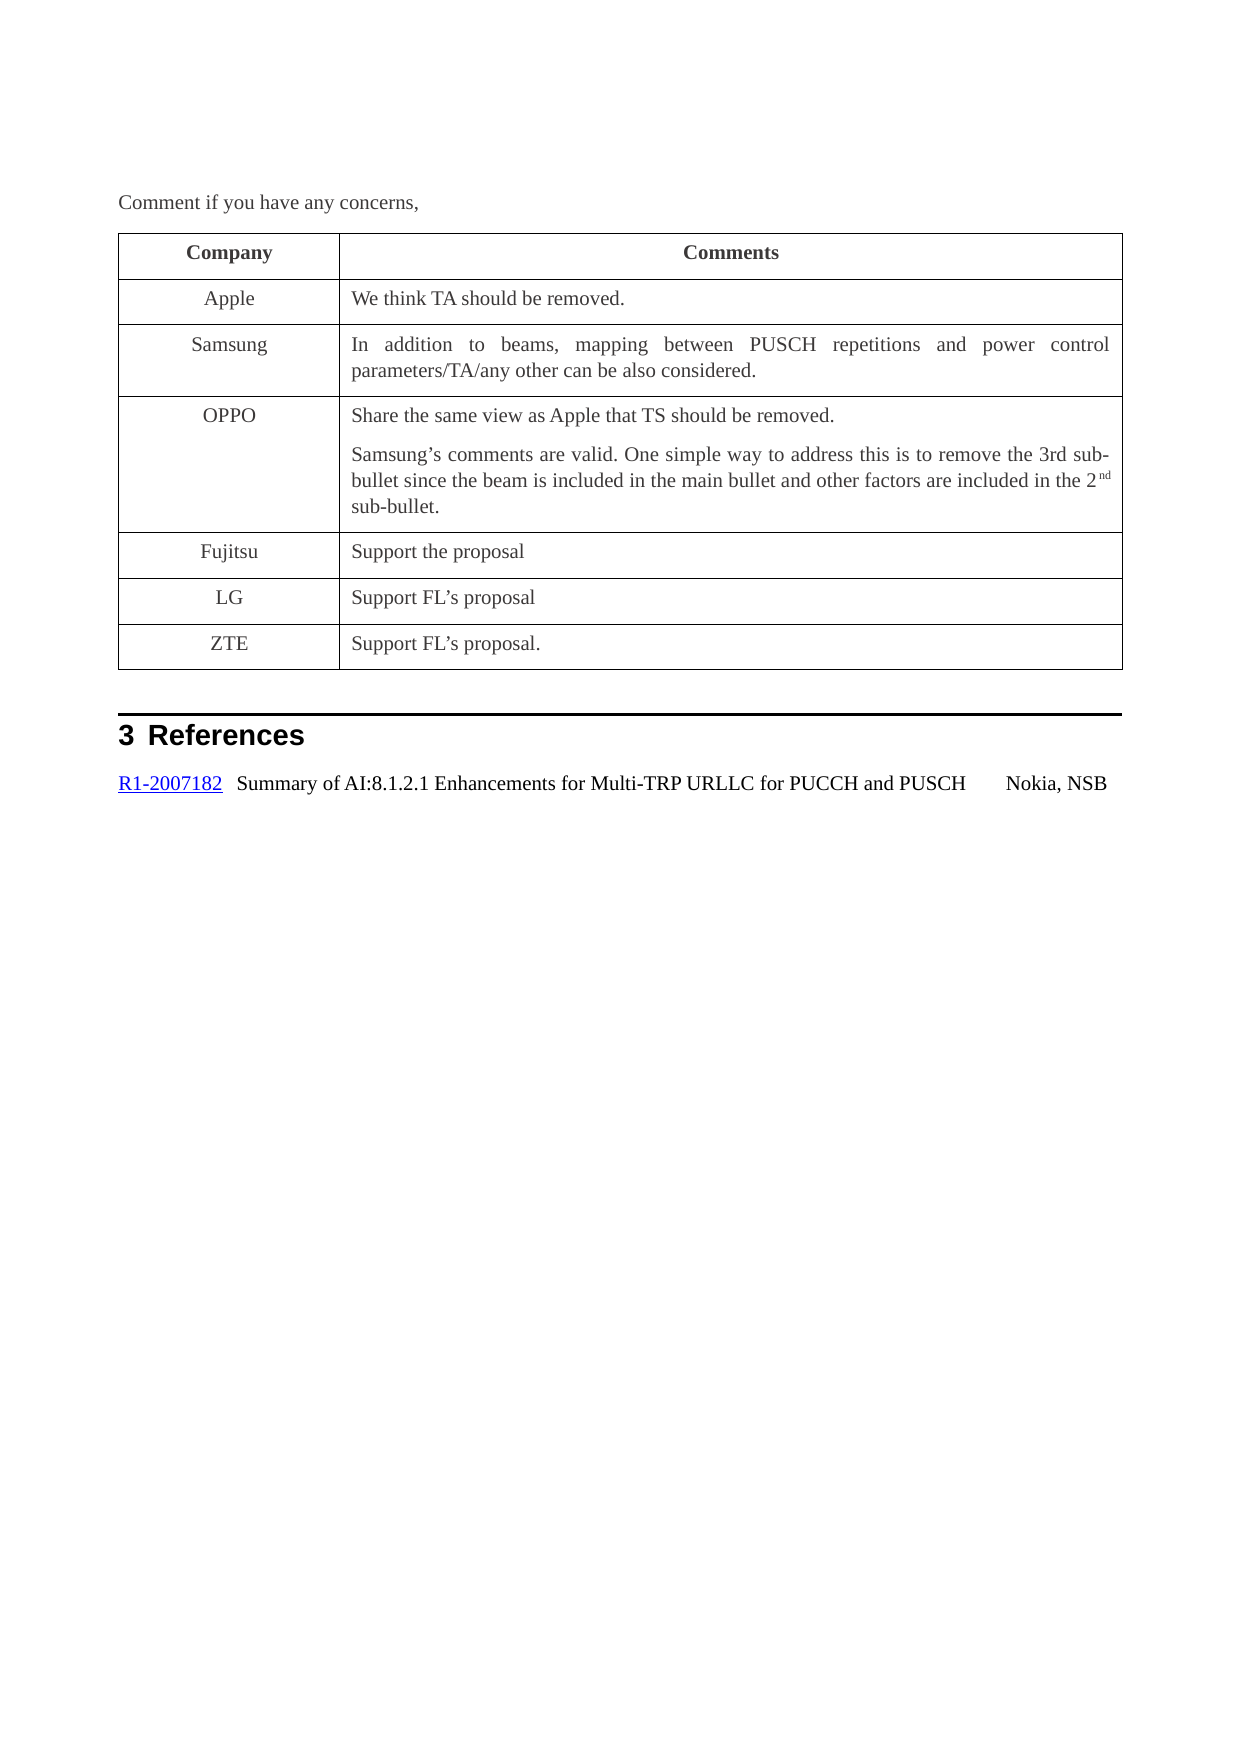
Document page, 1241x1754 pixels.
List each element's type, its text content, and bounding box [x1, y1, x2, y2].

text Comment if you have any concerns, [118, 190, 1122, 214]
table_cell In addition to beams, mapping between PUSCH repetitions and power control parameters/TA/any other can be also considered. [340, 325, 1122, 396]
table_cell We think TA should be removed. [340, 280, 1122, 324]
table_header Company [119, 234, 339, 279]
table_cell Support FL’s proposal [340, 579, 1122, 623]
table_cell Apple [119, 280, 339, 324]
table_cell LG [119, 579, 339, 623]
table_cell Support FL’s proposal. [340, 625, 1122, 669]
table_cell ZTE [119, 625, 339, 669]
table_cell Share the same view as Apple that TS should be removed. Samsung’s comments are valid. One simple way to address this is to remove the 3rd sub-bullet since the beam is included in the main bullet and other factors are included in the 2nd sub-bullet. [340, 397, 1122, 532]
table_cell Samsung [119, 325, 339, 396]
text R1-2007182 Summary of AI:8.1.2.1 Enhancements for Multi-TRP URLLC for PUCCH and PUSCH Nokia, NSB [118, 771, 1122, 795]
table_cell OPPO [119, 397, 339, 532]
table_cell Support the proposal [340, 533, 1122, 578]
table_header Comments [340, 234, 1122, 279]
subtitle 3 References [118, 716, 1122, 752]
table_cell Fujitsu [119, 533, 339, 578]
